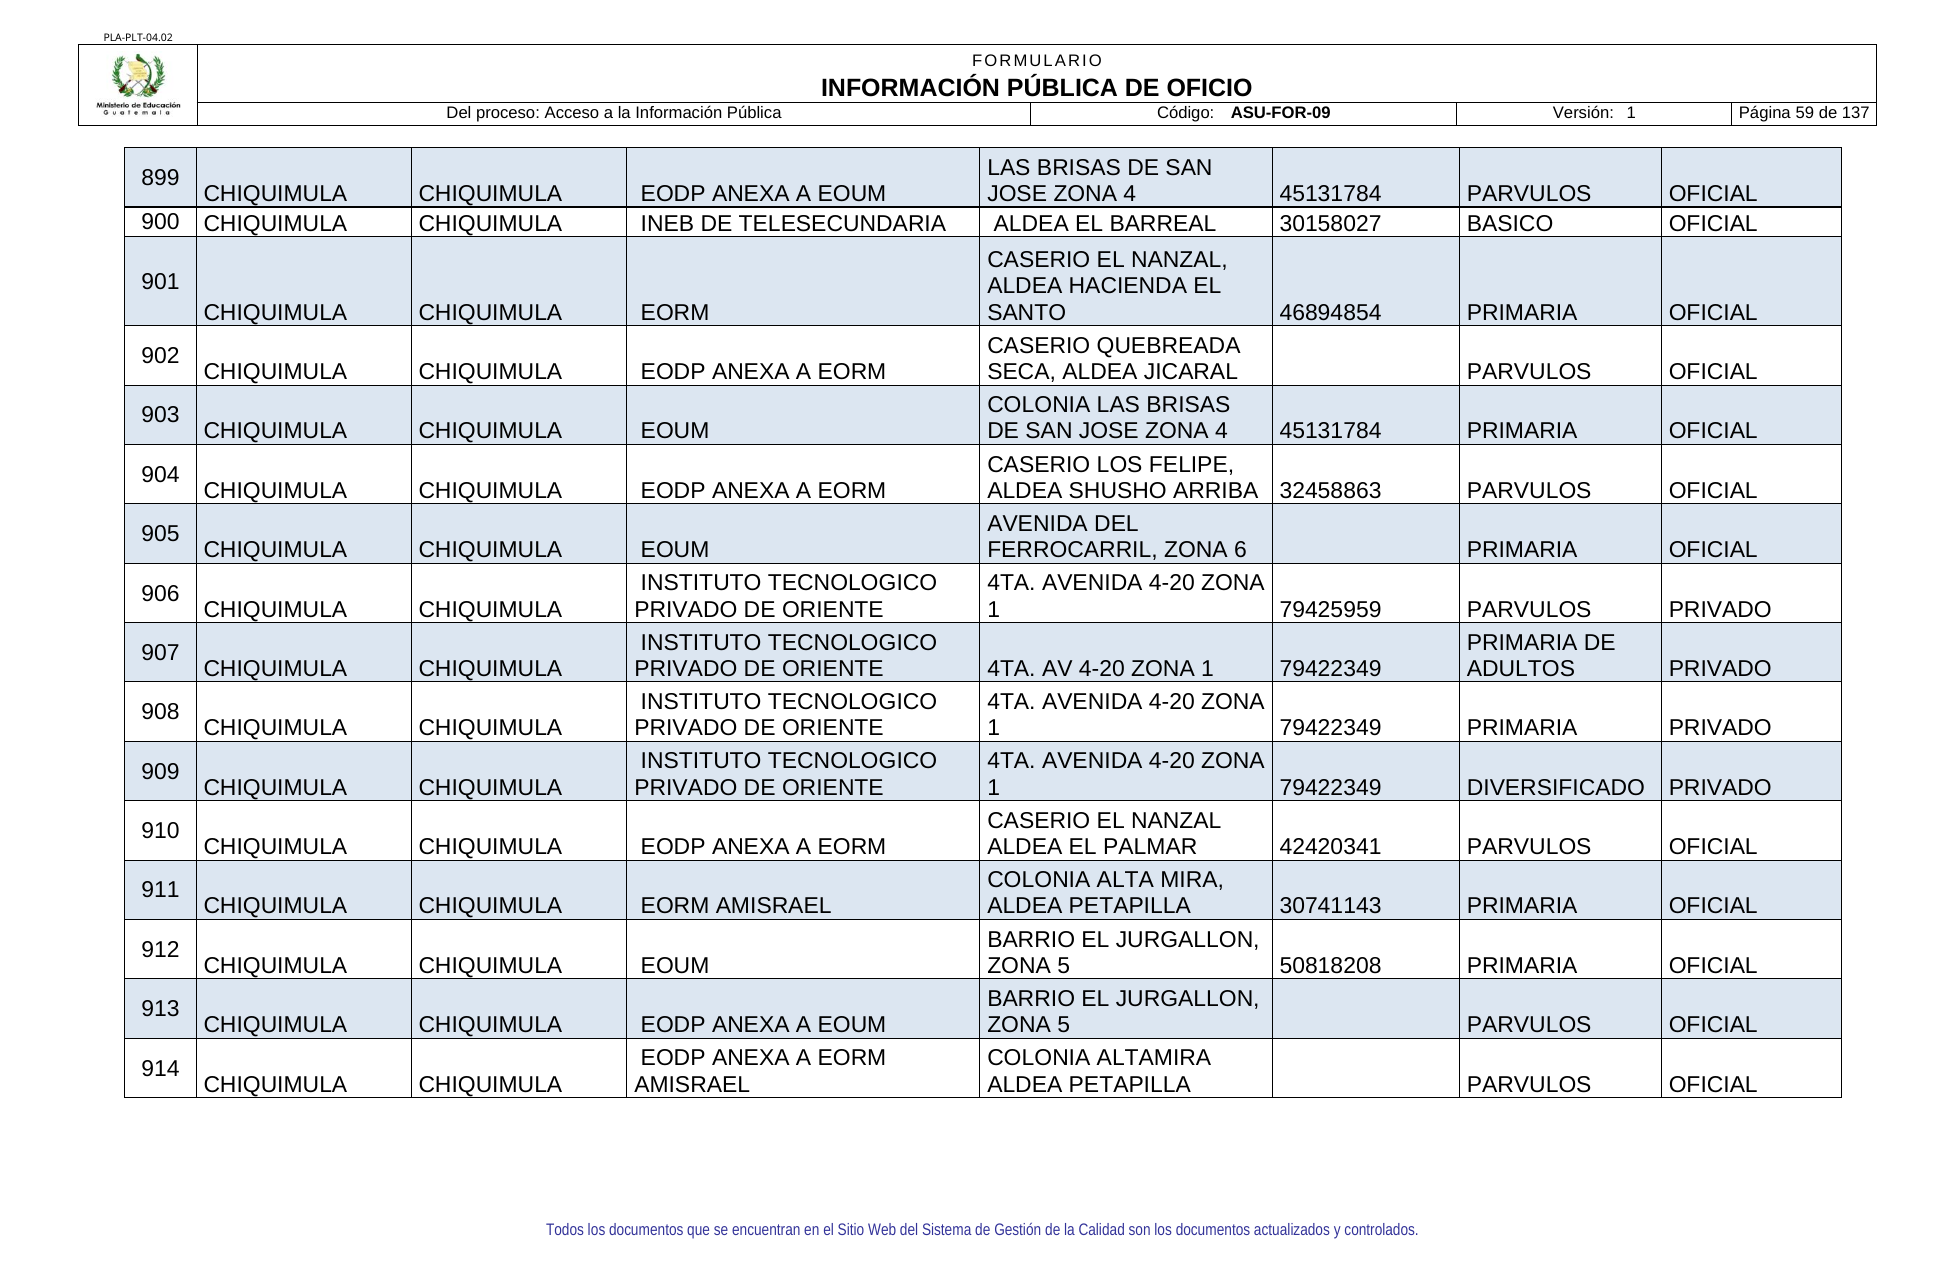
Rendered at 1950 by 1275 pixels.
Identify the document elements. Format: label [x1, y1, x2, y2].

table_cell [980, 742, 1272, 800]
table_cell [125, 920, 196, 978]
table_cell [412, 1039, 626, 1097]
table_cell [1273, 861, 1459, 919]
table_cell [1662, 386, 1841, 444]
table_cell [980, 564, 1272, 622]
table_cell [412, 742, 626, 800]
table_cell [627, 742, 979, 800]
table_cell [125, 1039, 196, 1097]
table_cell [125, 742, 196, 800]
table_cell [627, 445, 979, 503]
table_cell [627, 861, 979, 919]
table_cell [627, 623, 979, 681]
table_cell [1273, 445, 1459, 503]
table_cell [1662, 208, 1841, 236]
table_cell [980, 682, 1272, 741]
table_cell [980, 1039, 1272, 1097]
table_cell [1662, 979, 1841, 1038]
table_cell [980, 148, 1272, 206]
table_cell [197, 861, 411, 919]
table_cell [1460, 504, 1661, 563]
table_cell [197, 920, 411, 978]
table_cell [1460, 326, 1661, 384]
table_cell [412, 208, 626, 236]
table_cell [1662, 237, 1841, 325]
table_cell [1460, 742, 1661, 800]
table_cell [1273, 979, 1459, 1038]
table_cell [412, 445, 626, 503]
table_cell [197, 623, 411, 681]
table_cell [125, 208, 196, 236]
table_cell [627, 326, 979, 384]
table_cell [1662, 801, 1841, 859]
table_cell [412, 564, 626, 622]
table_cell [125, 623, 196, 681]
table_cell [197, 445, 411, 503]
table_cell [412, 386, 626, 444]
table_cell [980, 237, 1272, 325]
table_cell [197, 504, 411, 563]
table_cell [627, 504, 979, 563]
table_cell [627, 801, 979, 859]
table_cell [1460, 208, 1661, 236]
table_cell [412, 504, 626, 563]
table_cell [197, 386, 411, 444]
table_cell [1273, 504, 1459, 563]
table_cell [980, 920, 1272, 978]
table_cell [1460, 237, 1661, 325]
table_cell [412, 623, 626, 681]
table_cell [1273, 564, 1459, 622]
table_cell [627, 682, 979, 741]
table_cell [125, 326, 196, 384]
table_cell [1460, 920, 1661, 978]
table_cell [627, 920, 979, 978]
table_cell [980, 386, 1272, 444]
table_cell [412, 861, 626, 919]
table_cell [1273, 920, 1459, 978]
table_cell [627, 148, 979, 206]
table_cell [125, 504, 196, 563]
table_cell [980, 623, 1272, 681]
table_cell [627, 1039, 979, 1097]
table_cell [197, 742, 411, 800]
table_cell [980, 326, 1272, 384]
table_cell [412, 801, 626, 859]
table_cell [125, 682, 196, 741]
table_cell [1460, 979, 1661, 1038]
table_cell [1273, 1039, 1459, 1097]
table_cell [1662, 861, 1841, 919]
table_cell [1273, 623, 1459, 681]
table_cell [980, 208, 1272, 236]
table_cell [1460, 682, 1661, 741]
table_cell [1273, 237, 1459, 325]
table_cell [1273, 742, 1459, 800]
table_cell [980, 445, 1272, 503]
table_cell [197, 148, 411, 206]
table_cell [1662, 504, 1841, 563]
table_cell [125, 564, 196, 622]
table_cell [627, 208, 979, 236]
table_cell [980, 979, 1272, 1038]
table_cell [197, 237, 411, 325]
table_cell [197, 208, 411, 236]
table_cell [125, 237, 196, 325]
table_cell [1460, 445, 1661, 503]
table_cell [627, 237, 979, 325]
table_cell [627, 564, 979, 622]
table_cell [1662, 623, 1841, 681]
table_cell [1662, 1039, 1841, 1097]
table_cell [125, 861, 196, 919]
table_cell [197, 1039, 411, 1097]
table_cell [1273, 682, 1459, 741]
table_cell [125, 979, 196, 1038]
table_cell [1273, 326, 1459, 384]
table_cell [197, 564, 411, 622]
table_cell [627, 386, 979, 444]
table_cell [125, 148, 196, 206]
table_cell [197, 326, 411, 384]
picture [95, 51, 181, 117]
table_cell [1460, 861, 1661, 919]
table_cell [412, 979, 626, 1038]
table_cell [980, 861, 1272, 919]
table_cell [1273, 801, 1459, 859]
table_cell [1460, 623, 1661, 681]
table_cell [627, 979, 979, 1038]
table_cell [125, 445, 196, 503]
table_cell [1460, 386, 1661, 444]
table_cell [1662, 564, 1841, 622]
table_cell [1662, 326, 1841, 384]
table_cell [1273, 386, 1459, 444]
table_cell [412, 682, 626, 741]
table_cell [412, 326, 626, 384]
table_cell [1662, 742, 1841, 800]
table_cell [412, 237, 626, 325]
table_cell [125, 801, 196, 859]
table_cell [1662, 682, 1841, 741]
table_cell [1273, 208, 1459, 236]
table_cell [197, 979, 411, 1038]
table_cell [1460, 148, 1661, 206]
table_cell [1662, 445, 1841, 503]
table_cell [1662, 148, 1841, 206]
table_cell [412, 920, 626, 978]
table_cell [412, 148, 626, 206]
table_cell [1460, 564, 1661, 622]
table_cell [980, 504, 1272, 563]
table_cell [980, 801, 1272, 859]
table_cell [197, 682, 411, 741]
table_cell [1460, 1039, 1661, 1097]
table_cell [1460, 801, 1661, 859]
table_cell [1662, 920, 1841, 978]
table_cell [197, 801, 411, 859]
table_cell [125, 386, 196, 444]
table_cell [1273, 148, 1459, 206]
